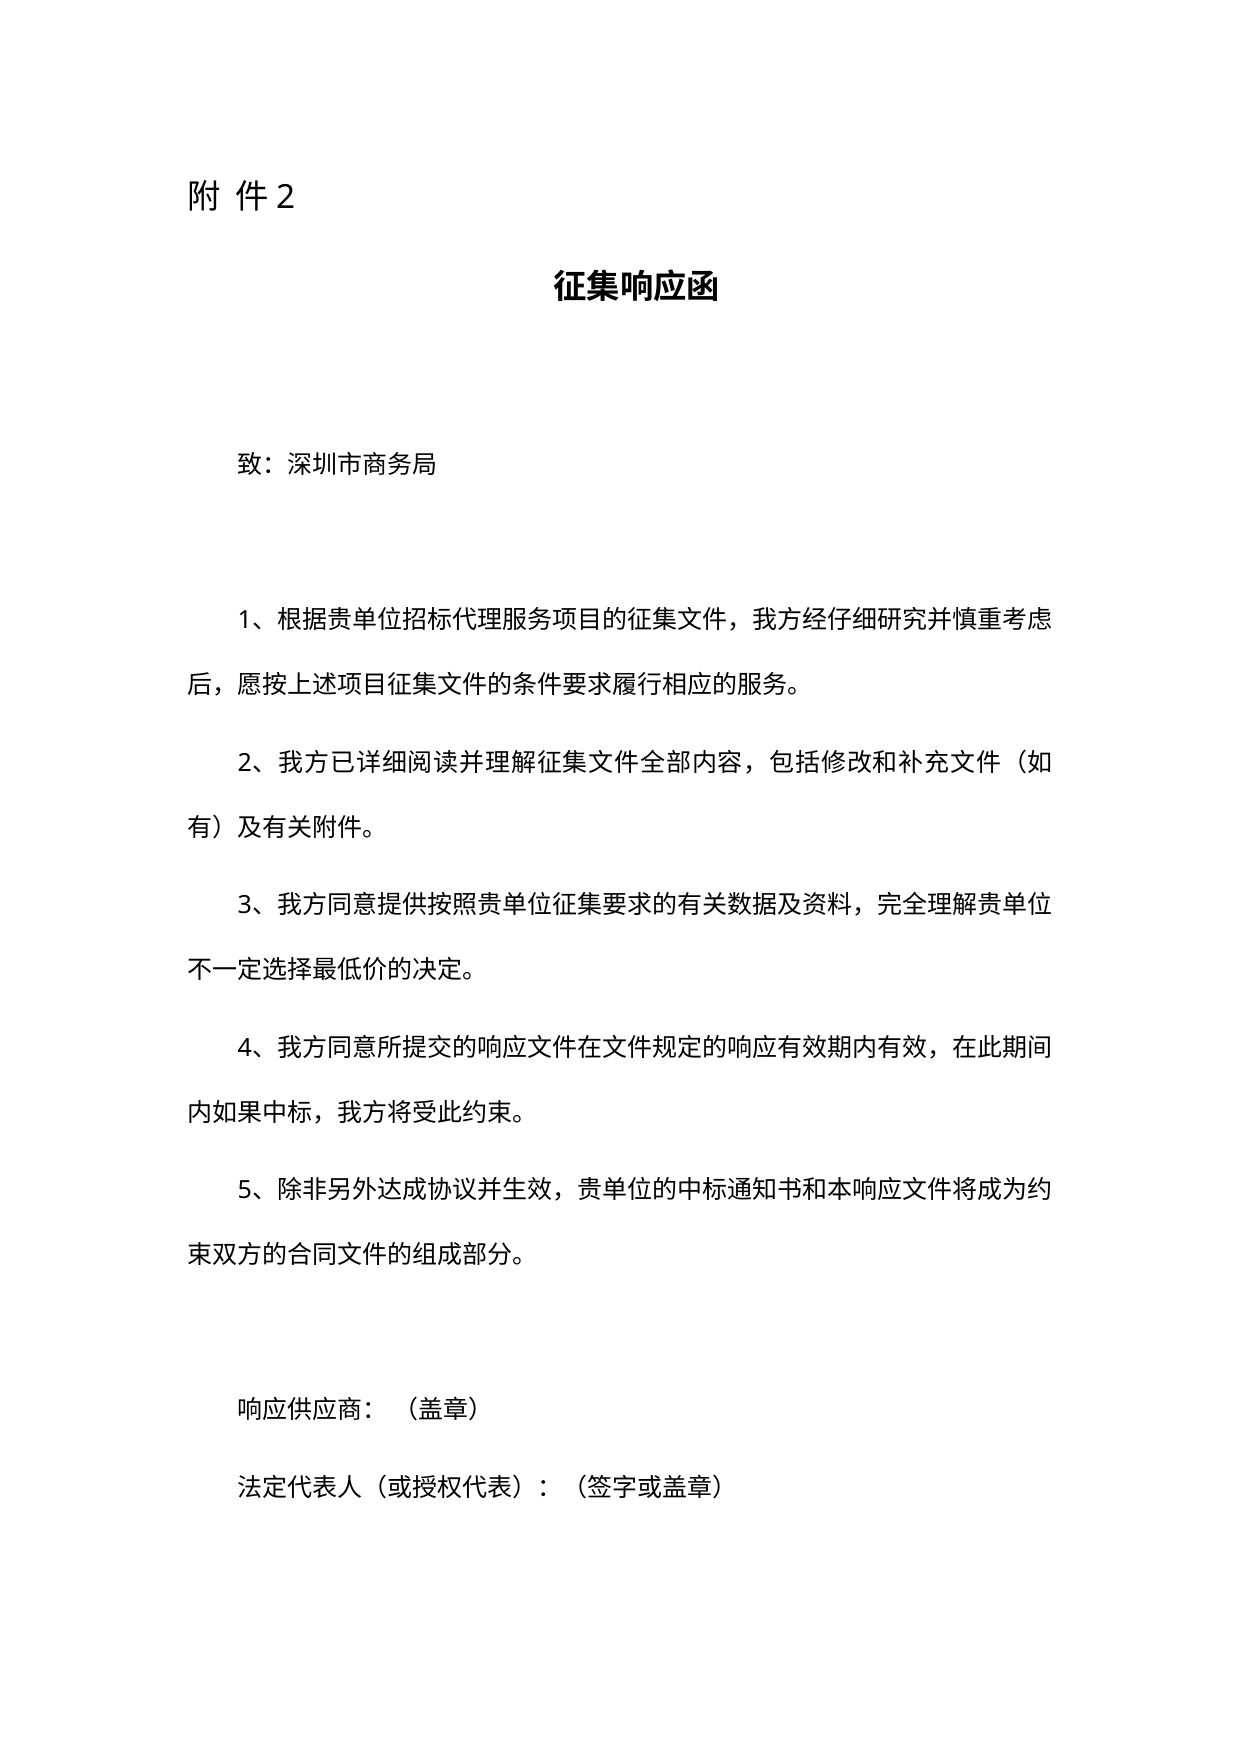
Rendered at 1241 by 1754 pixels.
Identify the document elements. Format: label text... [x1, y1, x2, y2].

text 附 件2 [187, 162, 1053, 227]
text 3、我方同意提供按照贵单位征集要求的有关数据及资料，完全理解贵单位不一定选择最低价的决定。 [187, 870, 1053, 1000]
text 法定代表人（或授权代表）：（签字或盖章） [187, 1453, 1053, 1518]
text 4、我方同意所提交的响应文件在文件规定的响应有效期内有效，在此期间内如果中标，我方将受此约束。 [187, 1013, 1053, 1143]
text 2、我方已详细阅读并理解征集文件全部内容，包括修改和补充文件（如有）及有关附件。 [187, 728, 1053, 858]
text 致：深圳市商务局 [187, 430, 1053, 495]
text 5、除非另外达成协议并生效，贵单位的中标通知书和本响应文件将成为约束双方的合同文件的组成部分。 [187, 1155, 1053, 1285]
text 1、根据贵单位招标代理服务项目的征集文件，我方经仔细研究并慎重考虑后，愿按上述项目征集文件的条件要求履行相应的服务。 [187, 585, 1053, 715]
text 响应供应商： （盖章） [187, 1375, 1053, 1440]
text 征集响应函 [187, 251, 1053, 316]
